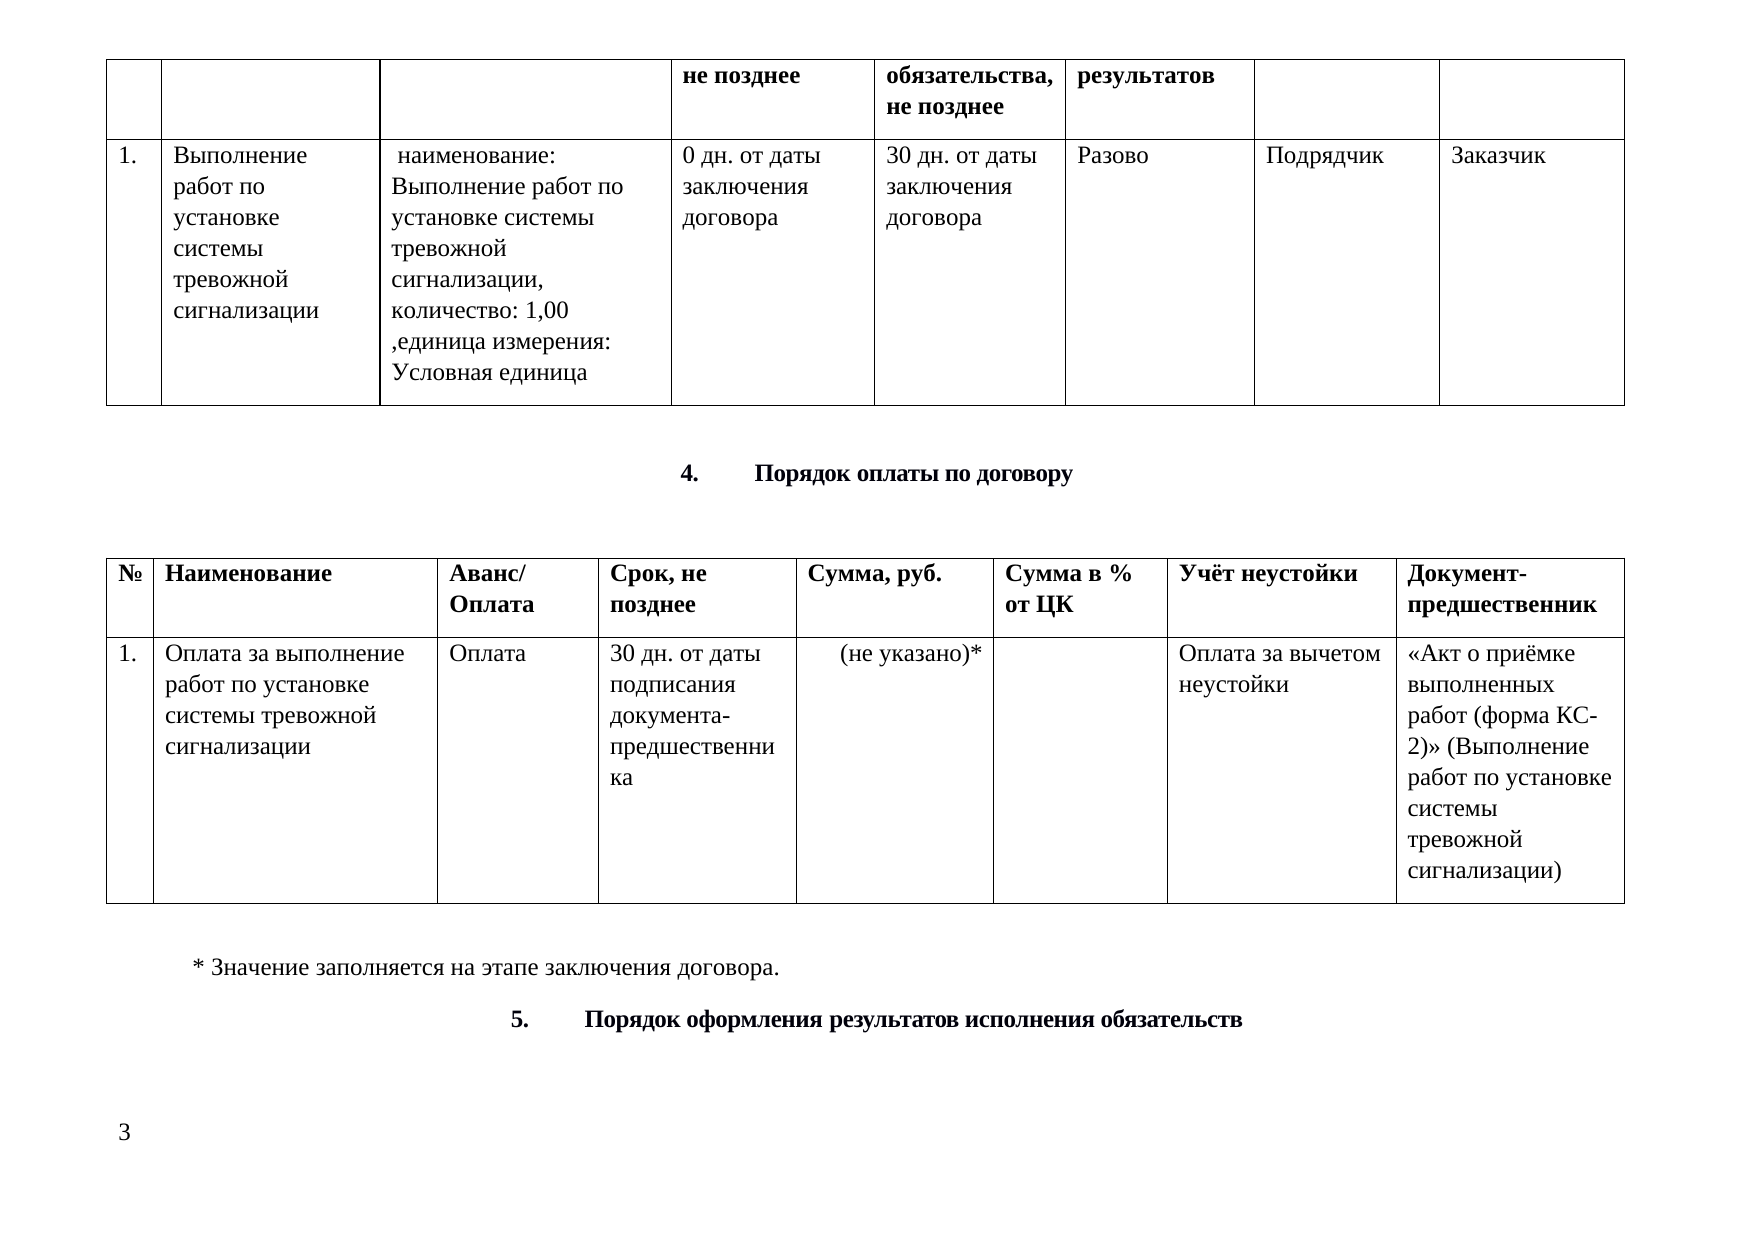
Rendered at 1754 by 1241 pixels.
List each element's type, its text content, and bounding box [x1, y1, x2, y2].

subtitle Порядок оплаты по [118, 458, 1636, 487]
subtitle Порядок оформления результатов исполнения обязательств [118, 1004, 1636, 1033]
